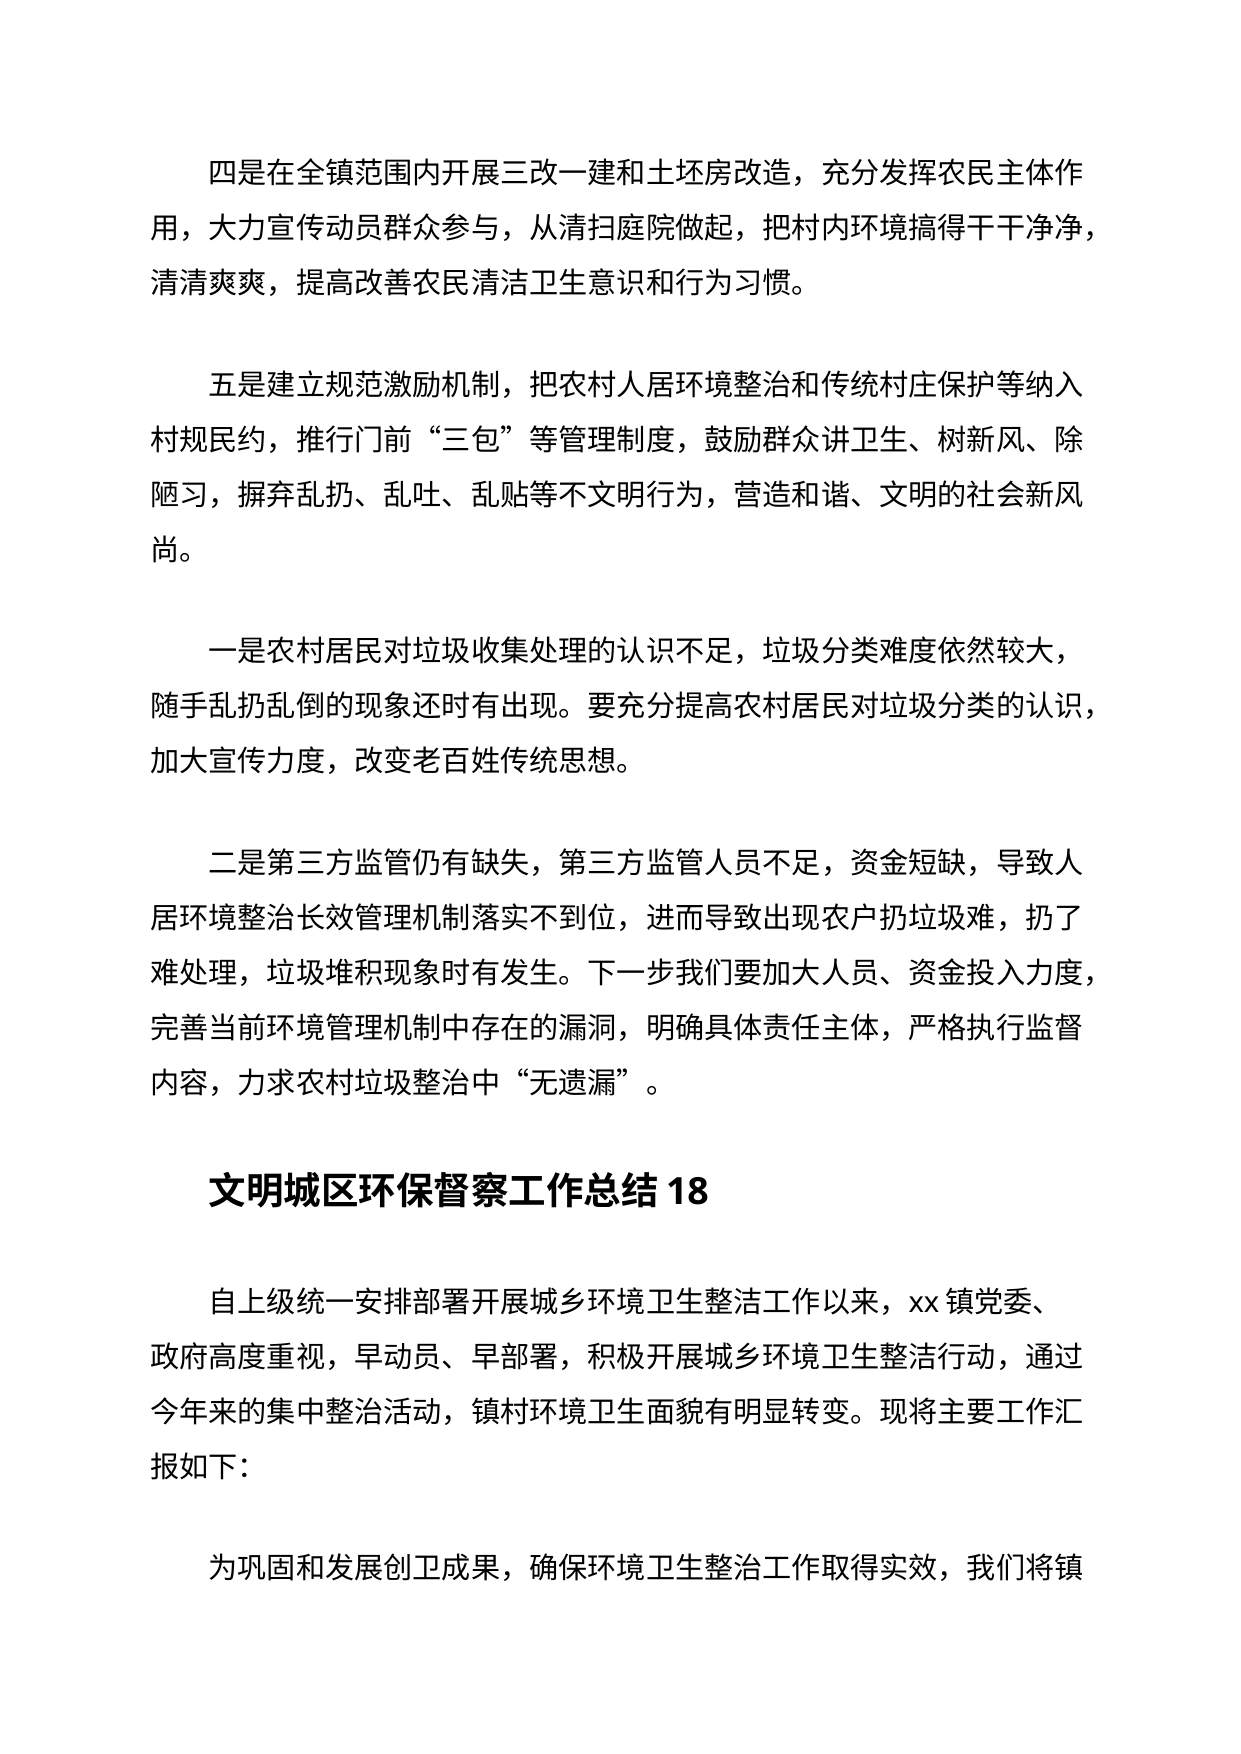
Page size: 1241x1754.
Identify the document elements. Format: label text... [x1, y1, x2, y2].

text 五是建立规范激励机制，把农村人居环境整治和传统村庄保护等纳入村规民约，推行门前“三包”等管理制度，鼓励群众讲卫生、树新风、除陋习，摒弃乱扔、乱吐、乱贴等不文明行为，营造和谐、文明的社会新风尚。 [150, 362, 1090, 568]
text 文明城区环保督察工作总结18 [150, 1161, 1090, 1215]
text 二是第三方监管仍有缺失，第三方监管人员不足，资金短缺，导致人居环境整治长效管理机制落实不到位，进而导致出现农户扔垃圾难，扔了难处理，垃圾堆积现象时有发生。下一步我们要加大人员、资金投入力度，完善当前环境管理机制中存在的漏洞，明确具体责任主体，严格执行监督内容，力求农村垃圾整治中“无遗漏”。 [150, 839, 1090, 1101]
text 一是农村居民对垃圾收集处理的认识不足，垃圾分类难度依然较大，随手乱扔乱倒的现象还时有出现。要充分提高农村居民对垃圾分类的认识，加大宣传力度，改变老百姓传统思想。 [150, 628, 1090, 780]
text 四是在全镇范围内开展三改一建和土坯房改造，充分发挥农民主体作用，大力宣传动员群众参与，从清扫庭院做起，把村内环境搞得干干净净，清清爽爽，提高改善农民清洁卫生意识和行为习惯。 [150, 150, 1090, 302]
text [150, 1545, 1090, 1587]
text 自上级统一安排部署开展城乡环境卫生整洁工作以来，xx镇党委、政府高度重视，早动员、早部署，积极开展城乡环境卫生整洁行动，通过今年来的集中整治活动，镇村环境卫生面貌有明显转变。现将主要工作汇报如下： [150, 1278, 1090, 1486]
